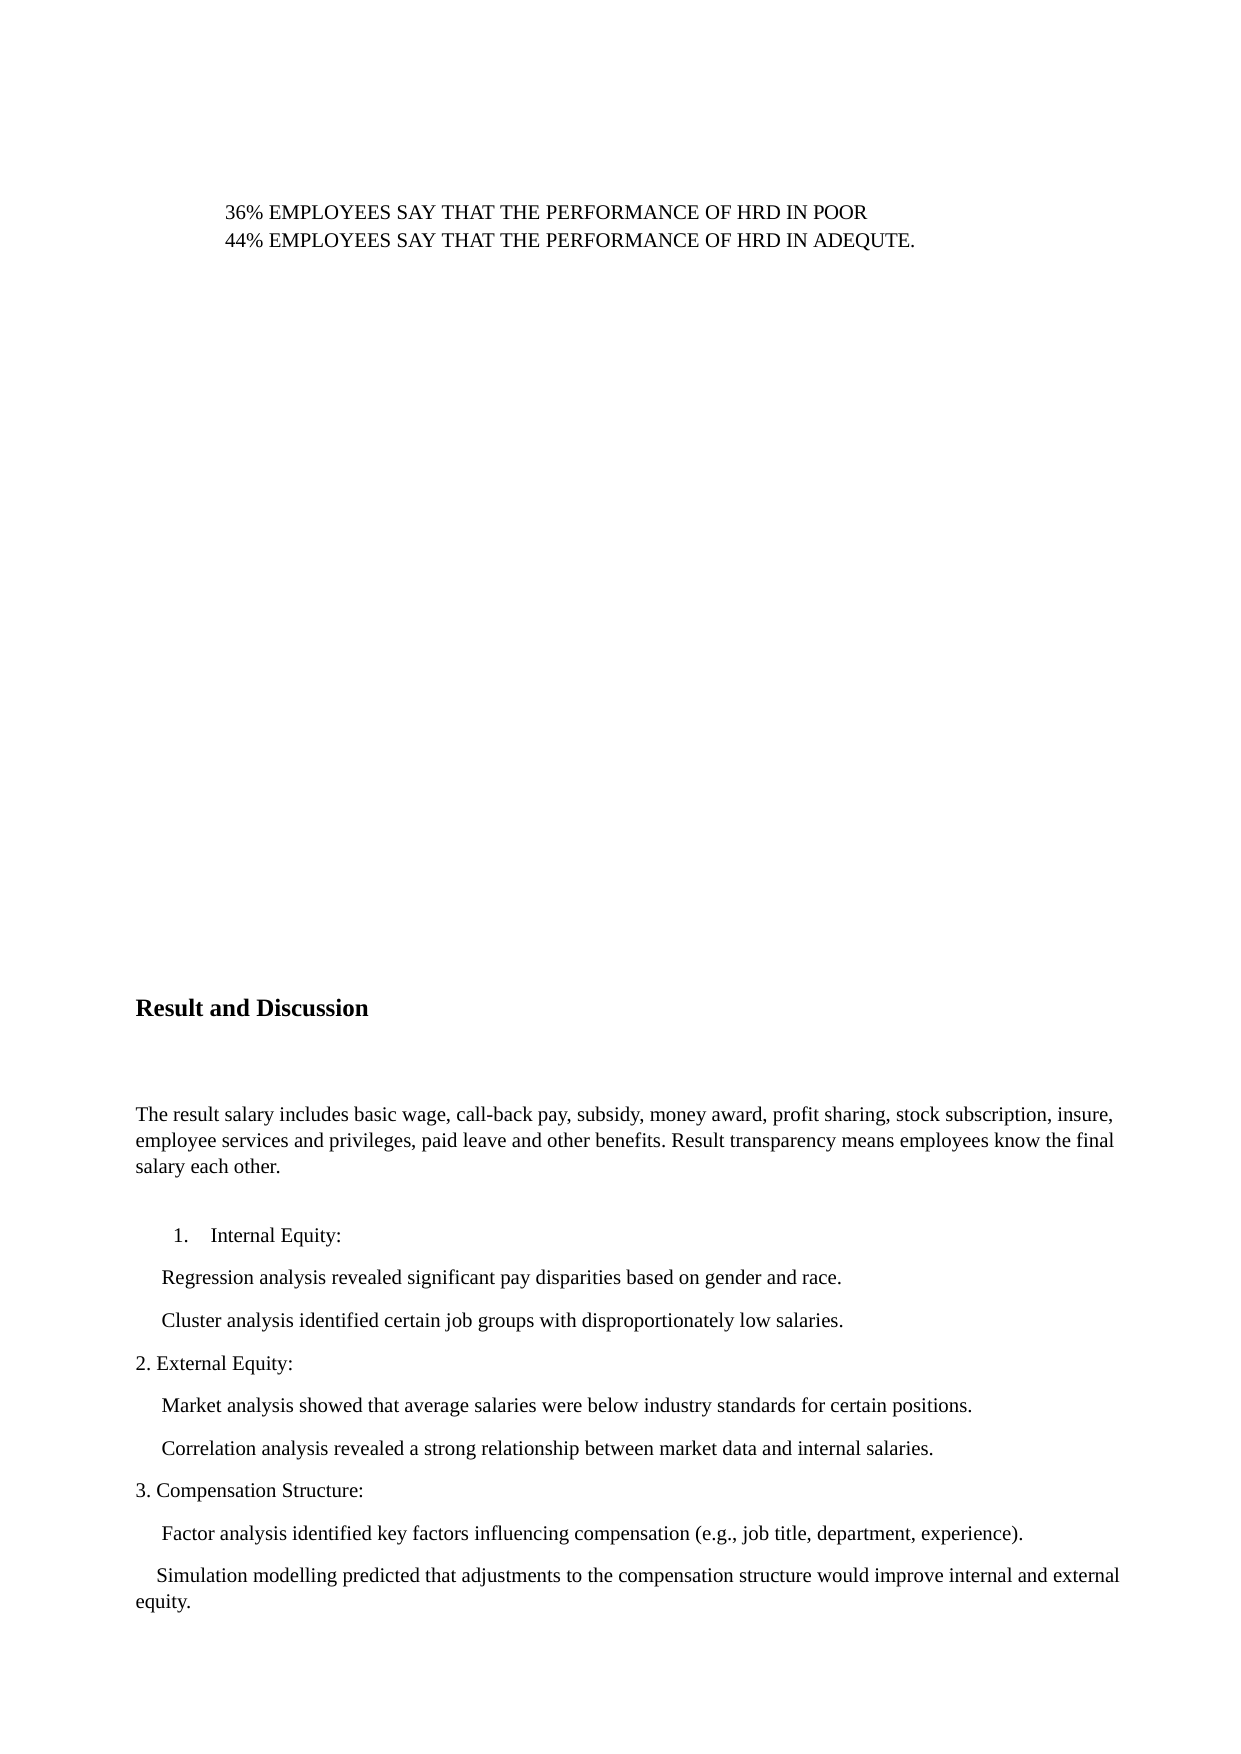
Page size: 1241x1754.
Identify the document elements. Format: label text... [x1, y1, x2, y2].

list Internal Equity: [173, 1223, 1138, 1247]
text Result and Discussion [135, 993, 1090, 1022]
text Cluster analysis identified certain job groups with disproportionately low salaries. [135, 1308, 1138, 1332]
text Regression analysis revealed significant pay disparities based on gender and race. [135, 1265, 1138, 1289]
text 3. Compensation Structure: [135, 1478, 1138, 1502]
text The result salary includes basic wage, call-back pay, subsidy, money award, profit sharing, stock subscription, insure, employee services and privileges, paid leave and other benefits. Result transparency means employees know the final salary each other. [135, 1102, 1138, 1178]
text Market analysis showed that average salaries were below industry standards for certain positions. [135, 1393, 1138, 1417]
text 36% EMPLOYEES SAY THAT THE PERFORMANCE OF HRD IN POOR [225, 200, 1138, 224]
text Factor analysis identified key factors influencing compensation (e.g., job title, department, experience). [135, 1521, 1138, 1545]
text 2. External Equity: [135, 1350, 1138, 1374]
text 44% EMPLOYEES SAY THAT THE PERFORMANCE OF HRD IN ADEQUTE. [225, 228, 1138, 252]
text Correlation analysis revealed a strong relationship between market data and internal salaries. [135, 1436, 1138, 1460]
text Simulation modelling predicted that adjustments to the compensation structure would improve internal and external equity. [135, 1563, 1138, 1613]
